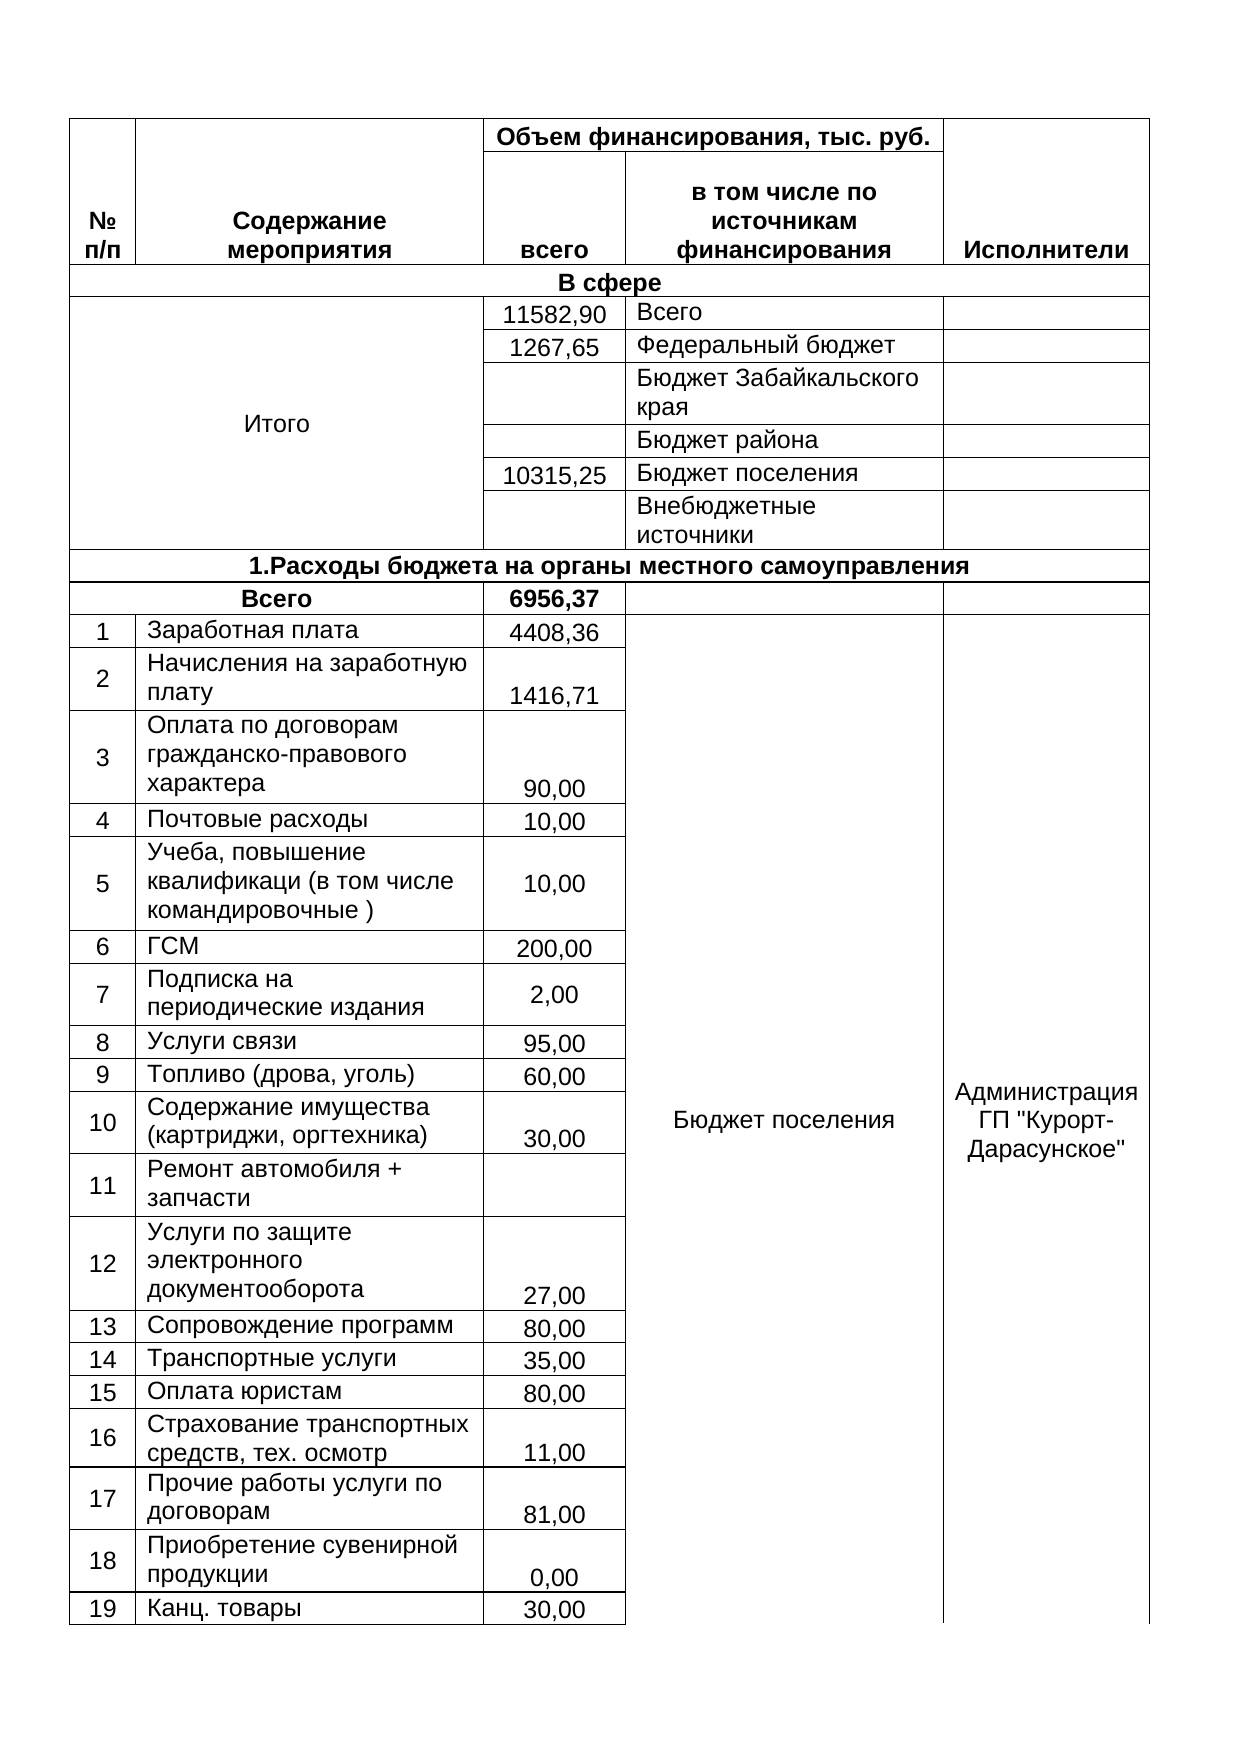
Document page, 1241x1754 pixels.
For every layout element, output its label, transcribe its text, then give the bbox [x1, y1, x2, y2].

table_cell 30,00 [484, 1593, 625, 1624]
table_cell Транспортные услуги [136, 1343, 483, 1375]
table_cell 5 [70, 837, 135, 930]
table_cell В сфере [70, 265, 1149, 296]
table_cell Бюджет Забайкальского края [626, 363, 943, 424]
table_cell 13 [70, 1311, 135, 1342]
table_cell 12 [70, 1217, 135, 1309]
table_cell Начисления на заработную плату [136, 648, 483, 709]
table_cell 8 [70, 1026, 135, 1058]
table_cell 16 [70, 1409, 135, 1466]
table_cell 19 [70, 1593, 135, 1624]
table_cell ГСМ [136, 931, 483, 963]
table_cell Содержание имущества (картриджи, оргтехника) [136, 1092, 483, 1153]
table_cell 10,00 [484, 837, 625, 930]
table_cell Ремонт автомобиля + запчасти [136, 1154, 483, 1216]
table_cell Прочие работы услуги по договорам [136, 1468, 483, 1529]
table_cell Сопровождение программ [136, 1311, 483, 1342]
table_cell Администрация ГП "Курорт-Дарасунское" [943, 615, 1149, 1624]
table_cell Всего [70, 583, 483, 614]
table_cell 18 [70, 1530, 135, 1591]
table_cell 6 [70, 931, 135, 963]
table_cell [944, 297, 1149, 329]
table_cell [484, 491, 625, 548]
table_cell 80,00 [484, 1311, 625, 1342]
table_cell [944, 583, 1149, 614]
table_cell Услуги связи [136, 1026, 483, 1058]
table_cell 1267,65 [484, 330, 625, 362]
table_cell Бюджет района [626, 425, 943, 457]
table_cell Внебюджетные источники [626, 491, 943, 548]
table_cell 95,00 [484, 1026, 625, 1058]
table_cell 17 [70, 1468, 135, 1529]
table_cell Топливо (дрова, уголь) [136, 1059, 483, 1091]
table_cell [944, 491, 1149, 548]
table_cell [484, 1154, 625, 1216]
table_cell Бюджет поселения [626, 458, 943, 490]
table_cell 11582,90 [484, 297, 625, 329]
table_cell Исполнители [944, 119, 1149, 263]
table_cell 11 [70, 1154, 135, 1216]
table_cell Всего [626, 297, 943, 329]
table_cell Итого [70, 297, 483, 548]
table_cell Оплата юристам [136, 1376, 483, 1408]
table_cell № п/п [70, 119, 135, 263]
table_cell [944, 363, 1149, 424]
table_cell 10,00 [484, 804, 625, 836]
table_cell 4 [70, 804, 135, 836]
table_cell Бюджет поселения [626, 615, 943, 1624]
table_cell 30,00 [484, 1092, 625, 1153]
table_cell Услуги по защите электронного документооборота [136, 1217, 483, 1309]
table_cell 0,00 [484, 1530, 625, 1591]
table_cell всего [484, 152, 625, 263]
table_cell 7 [70, 964, 135, 1025]
table_cell Приобретение сувенирной продукции [136, 1530, 483, 1591]
table_cell 3 [70, 711, 135, 803]
table_cell Канц. товары [136, 1593, 483, 1624]
table_cell 15 [70, 1376, 135, 1408]
table_cell 80,00 [484, 1376, 625, 1408]
table_cell Заработная плата [136, 615, 483, 647]
table_cell Содержание мероприятия [136, 119, 483, 263]
table_cell Учеба, повышение квалификаци (в том числе командировочные ) [136, 837, 483, 930]
table_cell 10 [70, 1092, 135, 1153]
table_cell 11,00 [484, 1409, 625, 1466]
table_cell [626, 583, 943, 614]
table_cell [944, 425, 1149, 457]
table_cell в том числе по источникам финансирования [626, 152, 943, 263]
table_cell 1 [70, 615, 135, 647]
table_cell Оплата по договорам гражданско-правового характера [136, 711, 483, 803]
table_cell 27,00 [484, 1217, 625, 1309]
table_cell 60,00 [484, 1059, 625, 1091]
table_cell 1416,71 [484, 648, 625, 709]
table_cell [944, 330, 1149, 362]
table_cell 9 [70, 1059, 135, 1091]
table_cell Почтовые расходы [136, 804, 483, 836]
table_cell [484, 425, 625, 457]
table_cell 1.Расходы бюджета на органы местного самоуправления [70, 550, 1149, 581]
table_cell 2 [70, 648, 135, 709]
table_cell 90,00 [484, 711, 625, 803]
table_cell 200,00 [484, 931, 625, 963]
table_cell 81,00 [484, 1468, 625, 1529]
table_cell 10315,25 [484, 458, 625, 490]
table_cell [484, 363, 625, 424]
table_cell 6956,37 [484, 583, 625, 614]
table_cell 2,00 [484, 964, 625, 1025]
table_cell 4408,36 [484, 615, 625, 647]
table_cell Подписка на периодические издания [136, 964, 483, 1025]
table_cell Страхование транспортных средств, тех. осмотр [136, 1409, 483, 1466]
table_cell 35,00 [484, 1343, 625, 1375]
table_cell Федеральный бюджет [626, 330, 943, 362]
table_cell [944, 458, 1149, 490]
table_cell 14 [70, 1343, 135, 1375]
table_cell Объем финансирования, тыс. руб. [484, 119, 943, 151]
